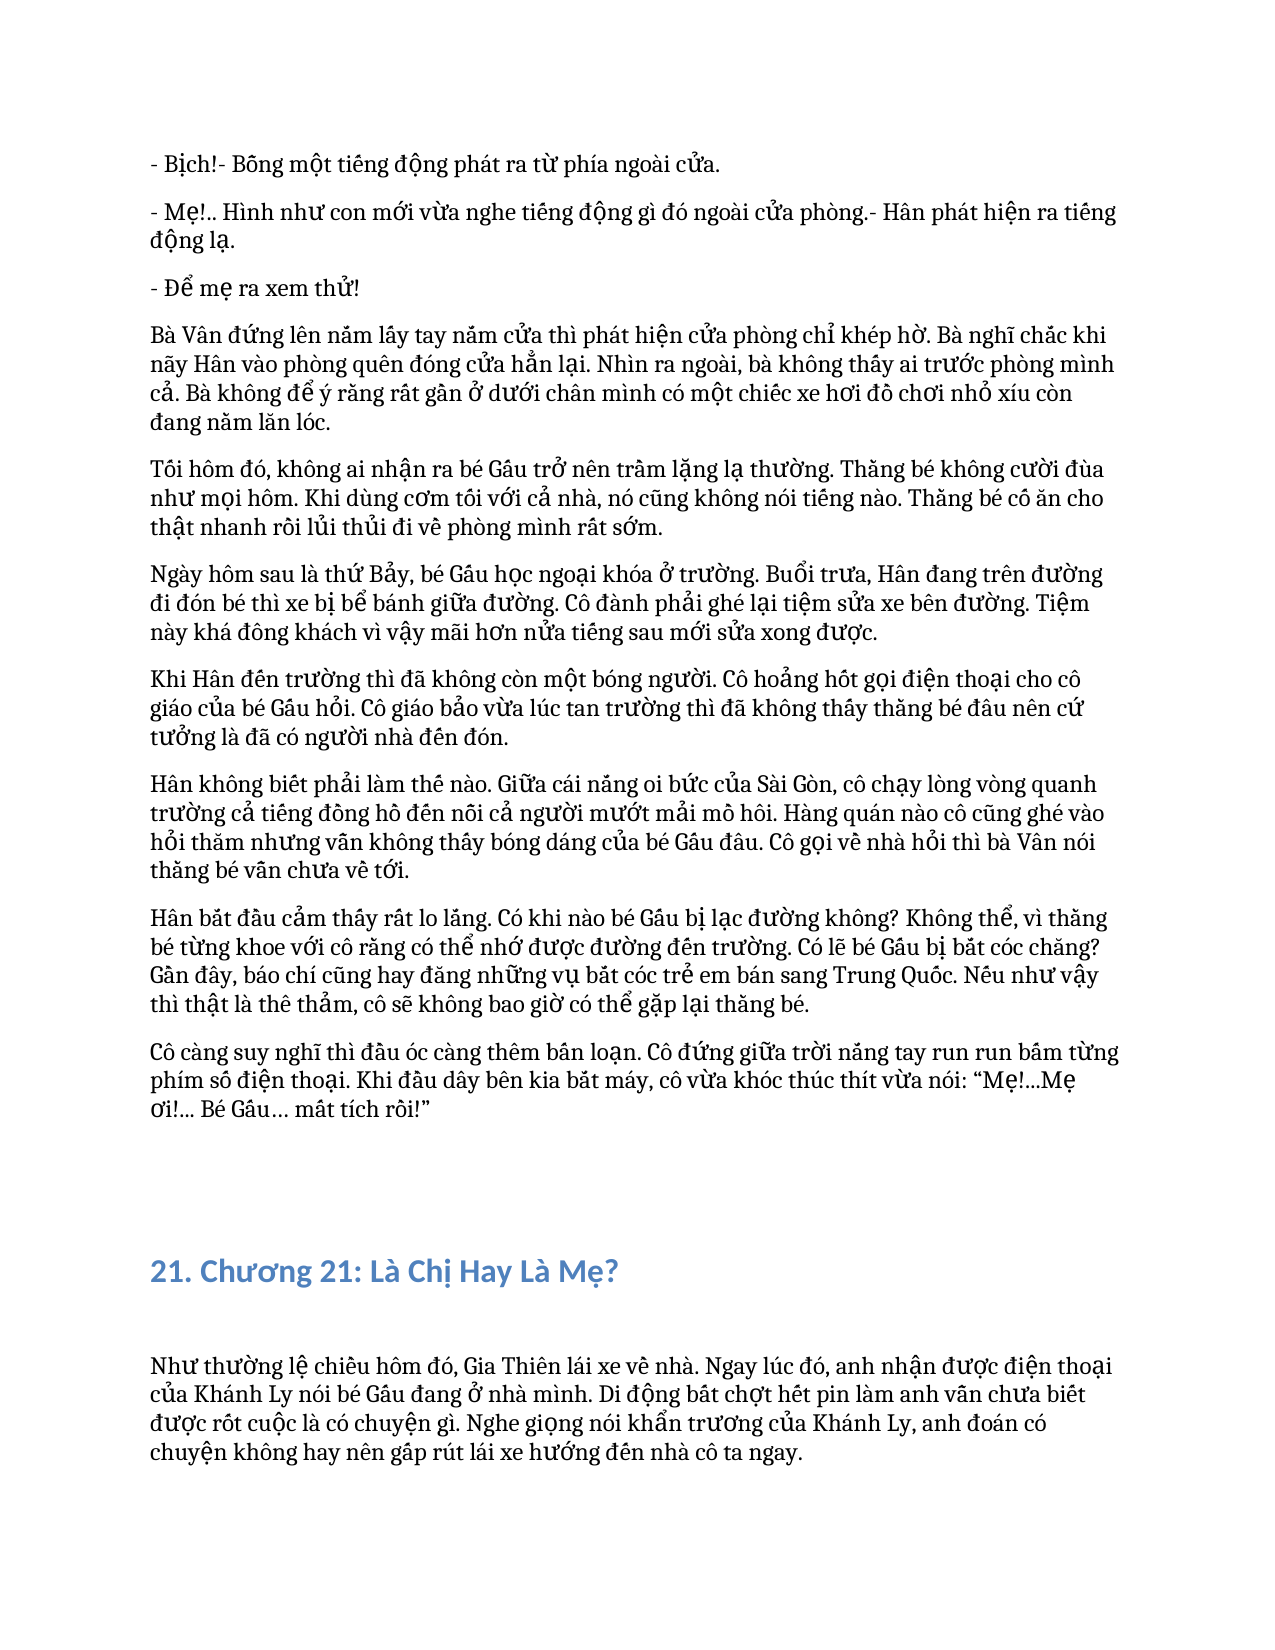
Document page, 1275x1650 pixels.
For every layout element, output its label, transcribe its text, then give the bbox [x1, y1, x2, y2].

text Hân bắt đầu cảm thấy rất lo lắng. Có khi nào bé Gấu bị lạc đường không? Không thể, vì thằng bé từng khoe với cô rằng có thể nhớ được đường đến trường. Có lẽ bé Gấu bị bắt cóc chăng? Gần đây, báo chí cũng hay đăng những vụ bắt cóc trẻ em bán sang Trung Quốc. Nếu như vậy thì thật là thê thảm, cô sẽ không bao giờ có thể gặp lại thằng bé. [150, 904, 1125, 1019]
text - Bịch!- Bỗng một tiếng động phát ra từ phía ngoài cửa. [150, 150, 1125, 179]
text Cô càng suy nghĩ thì đầu óc càng thêm bấn loạn. Cô đứng giữa trời nắng tay run run bấm từng phím số điện thoại. Khi đầu dây bên kia bắt máy, cô vừa khóc thúc thít vừa nói: “Mẹ!...Mẹ ơi!... Bé Gấu… mất tích rồi!” [150, 1037, 1125, 1124]
text - Mẹ!.. Hình như con mới vừa nghe tiếng động gì đó ngoài cửa phòng.- Hân phát hiện ra tiếng động lạ. [150, 197, 1125, 255]
text Như thường lệ chiều hôm đó, Gia Thiên lái xe về nhà. Ngay lúc đó, anh nhận được điện thoại của Khánh Ly nói bé Gấu đang ở nhà mình. Di động bất chợt hết pin làm anh vẫn chưa biết được rốt cuộc là có chuyện gì. Nghe giọng nói khẩn trương của Khánh Ly, anh đoán có chuyện không hay nên gấp rút lái xe hướng đến nhà cô ta ngay. [150, 1294, 1125, 1467]
text Khi Hân đến trường thì đã không còn một bóng người. Cô hoảng hốt gọi điện thoại cho cô giáo của bé Gấu hỏi. Cô giáo bảo vừa lúc tan trường thì đã không thấy thằng bé đâu nên cứ tưởng là đã có người nhà đến đón. [150, 665, 1125, 751]
subtitle 21. Chương 21: Là Chị Hay Là Mẹ? [150, 1249, 1125, 1290]
text Tối hôm đó, không ai nhận ra bé Gấu trở nên trầm lặng lạ thường. Thằng bé không cười đùa như mọi hôm. Khi dùng cơm tối với cả nhà, nó cũng không nói tiếng nào. Thằng bé cố ăn cho thật nhanh rồi lủi thủi đi về phòng mình rất sớm. [150, 455, 1125, 541]
text - Để mẹ ra xem thử! [150, 274, 1125, 302]
text Ngày hôm sau là thứ Bảy, bé Gấu học ngoại khóa ở trường. Buổi trưa, Hân đang trên đường đi đón bé thì xe bị bể bánh giữa đường. Cô đành phải ghé lại tiệm sửa xe bên đường. Tiệm này khá đông khách vì vậy mãi hơn nửa tiếng sau mới sửa xong được. [150, 560, 1125, 646]
text Hân không biết phải làm thế nào. Giữa cái nắng oi bức của Sài Gòn, cô chạy lòng vòng quanh trường cả tiếng đồng hồ đến nỗi cả người mướt mải mồ hôi. Hàng quán nào cô cũng ghé vào hỏi thăm nhưng vẫn không thấy bóng dáng của bé Gấu đâu. Cô gọi về nhà hỏi thì bà Vân nói thằng bé vẫn chưa về tới. [150, 770, 1125, 885]
text Bà Vân đứng lên nắm lấy tay nắm cửa thì phát hiện cửa phòng chỉ khép hờ. Bà nghĩ chắc khi nãy Hân vào phòng quên đóng cửa hẳn lại. Nhìn ra ngoài, bà không thấy ai trước phòng mình cả. Bà không để ý rằng rất gần ở dưới chân mình có một chiếc xe hơi đồ chơi nhỏ xíu còn đang nằm lăn lóc. [150, 321, 1125, 436]
